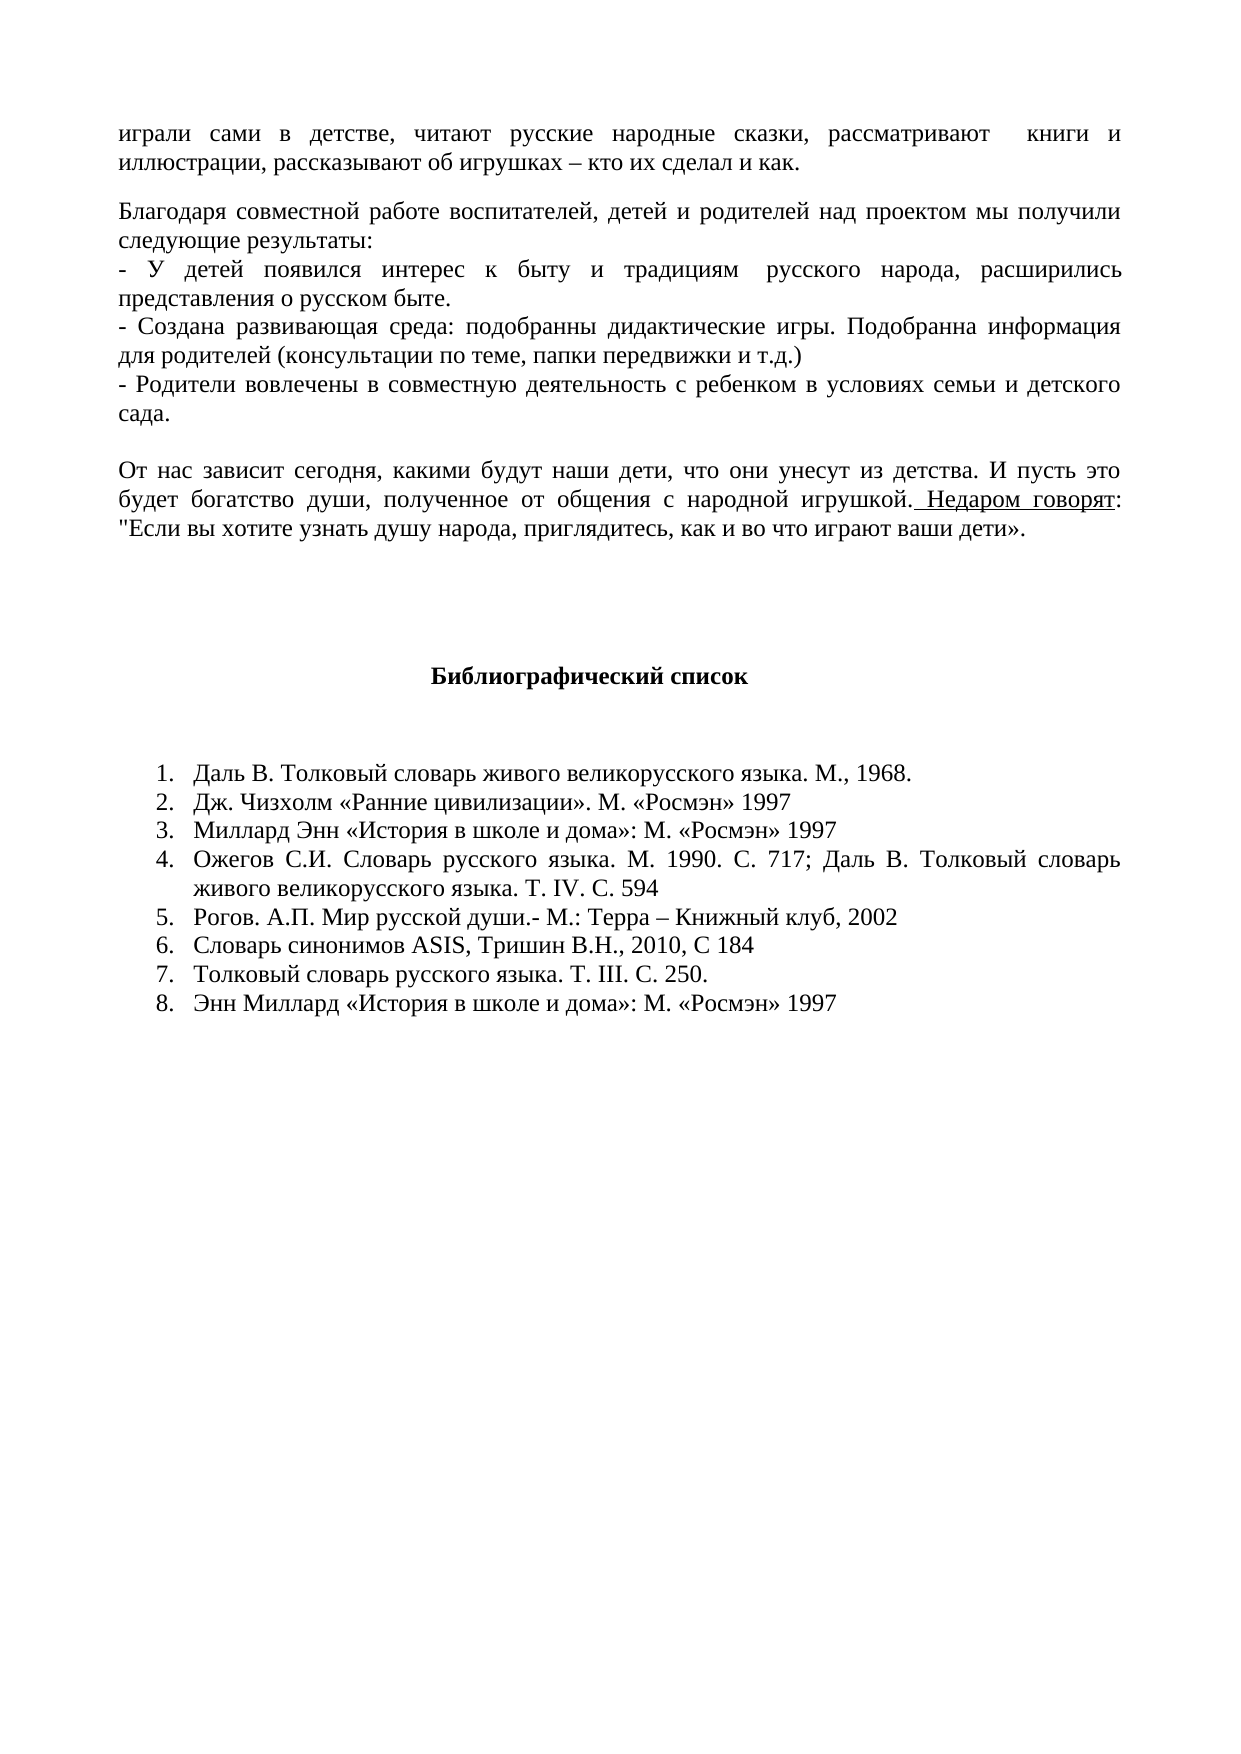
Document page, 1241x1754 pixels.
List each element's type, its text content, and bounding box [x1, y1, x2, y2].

list Словарь синонимов ASIS, Тришин В.Н., 2010, С 184 [156, 930, 1122, 959]
text От нас зависит сегодня, какими будут наши дети, что они унесут из детства. И пусть это будет богатство души, полученное от общения с народной игрушкой. Недаром говорят: "Если вы хотите узнать душу народа, приглядитесь, как и во что играют ваши дети». [118, 455, 1122, 541]
text - У детей появился интерес к быту и традициям русского народа, расширились представления о русском быте. [118, 254, 1122, 311]
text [118, 118, 1122, 176]
list Дж. Чизхолм «Ранние цивилизации». М. «Росмэн» 1997 [156, 787, 1122, 815]
list Миллард Энн «История в школе и дома»: М. «Росмэн» 1997 [156, 815, 1122, 844]
text Благодаря совместной работе воспитателей, детей и родителей над проектом мы получили следующие результаты: [118, 196, 1122, 254]
text - Родители вовлечены в совместную деятельность с ребенком в условиях семьи и детского сада. [118, 369, 1122, 426]
list Рогов. А.П. Мир русской души.- М.: Терра – Книжный клуб, 2002 [156, 902, 1122, 930]
text - Создана развивающая среда: подобранны дидактические игры. Подобранна информация для родителей (консультации по теме, папки передвижки и т.д.) [118, 311, 1122, 369]
list Ожегов С.И. Словарь русского языка. М. 1990. С. 717; Даль В. Толковый словарь живого великорусского языка. Т. IV. С. 594 [156, 844, 1122, 902]
list Энн Миллард «История в школе и дома»: М. «Росмэн» 1997 [156, 988, 1122, 1017]
text Библиографический список [118, 661, 1122, 690]
list Толковый словарь русского языка. Т. III. С. 250. [156, 959, 1122, 988]
list Даль В. Толковый словарь живого великорусского языка. М., 1968. [156, 758, 1122, 787]
